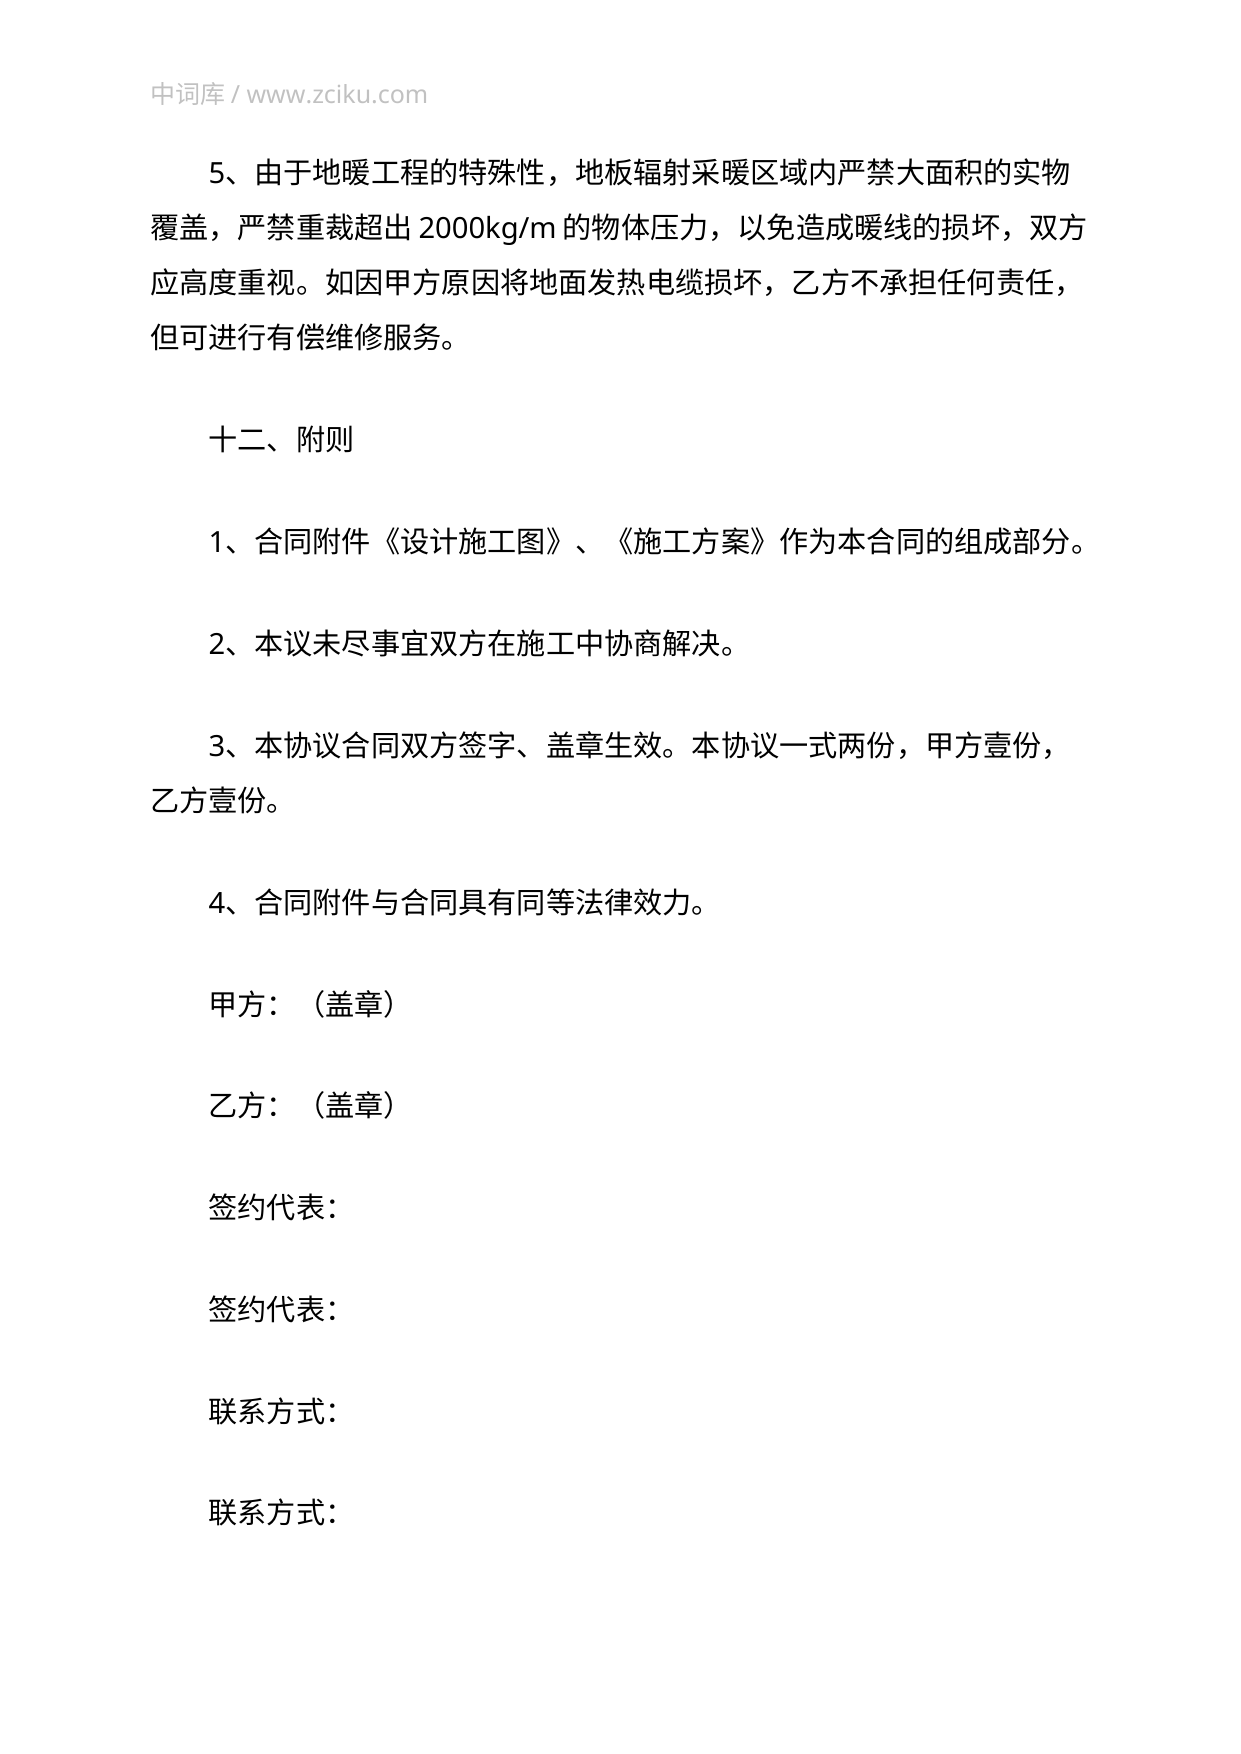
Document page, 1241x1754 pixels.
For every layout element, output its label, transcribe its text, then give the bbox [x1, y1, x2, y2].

text 1、合同附件《设计施工图》、《施工方案》作为本合同的组成部分。 [150, 518, 1090, 561]
text 签约代表： [150, 1286, 1090, 1329]
text 3、本协议合同双方签字、盖章生效。本协议一式两份，甲方壹份，乙方壹份。 [150, 722, 1090, 820]
text 2、本议未尽事宜双方在施工中协商解决。 [150, 620, 1090, 663]
text 十二、附则 [150, 417, 1090, 459]
text 乙方：（盖章） [150, 1083, 1090, 1125]
text 4、合同附件与合同具有同等法律效力。 [150, 879, 1090, 922]
text 签约代表： [150, 1185, 1090, 1227]
text 联系方式： [150, 1490, 1090, 1532]
text 5、由于地暖工程的特殊性，地板辐射采暖区域内严禁大面积的实物覆盖，严禁重裁超出2000kg/m的物体压力，以免造成暖线的损坏，双方应高度重视。如因甲方原因将地面发热电缆损坏，乙方不承担任何责任，但可进行有偿维修服务。 [150, 150, 1090, 357]
text 联系方式： [150, 1388, 1090, 1431]
text 甲方：（盖章） [150, 981, 1090, 1023]
